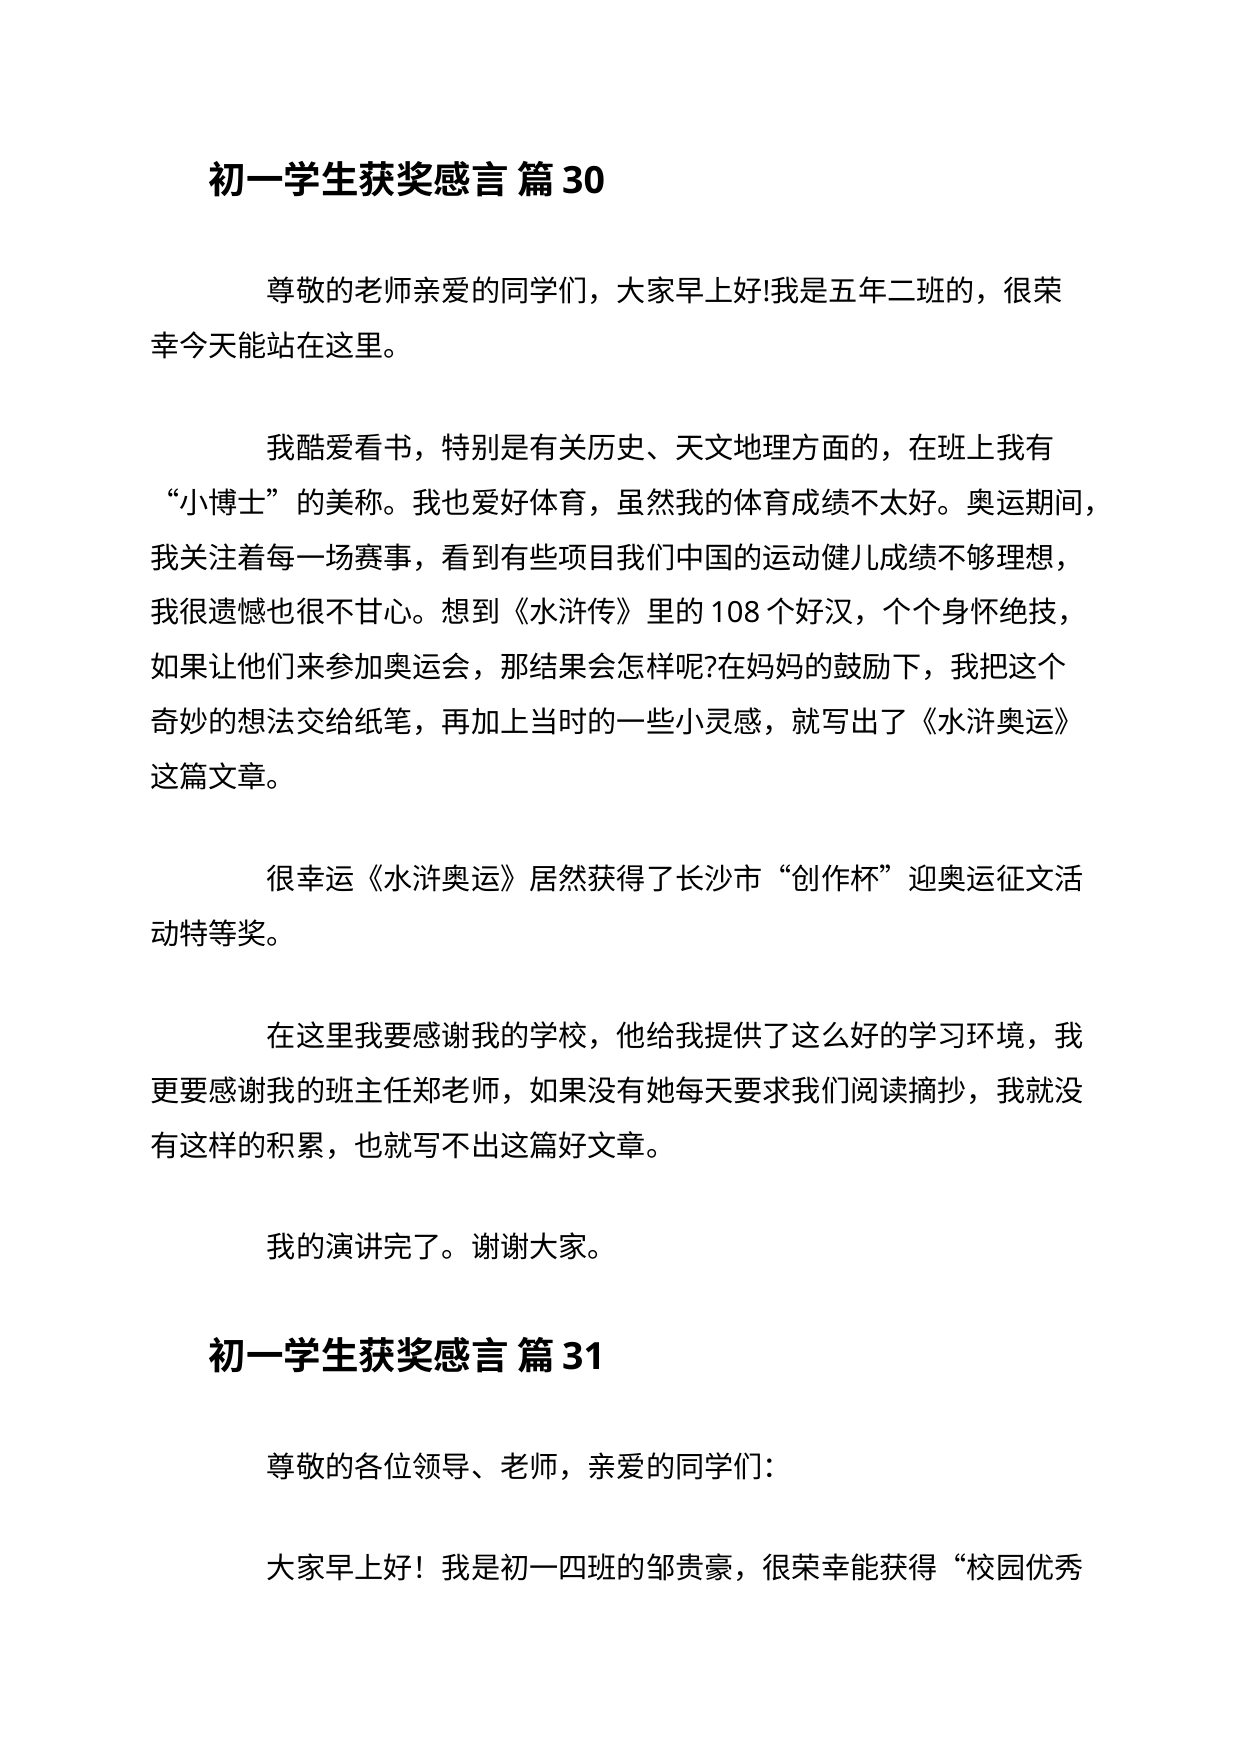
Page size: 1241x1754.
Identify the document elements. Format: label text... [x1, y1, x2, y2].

text 在这里我要感谢我的学校，他给我提供了这么好的学习环境，我更要感谢我的班主任郑老师，如果没有她每天要求我们阅读摘抄，我就没有这样的积累，也就写不出这篇好文章。 [150, 1012, 1090, 1164]
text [150, 1545, 1090, 1587]
text 初一学生获奖感言 篇31 [150, 1326, 1090, 1380]
text 尊敬的老师亲爱的同学们，大家早上好!我是五年二班的，很荣幸今天能站在这里。 [150, 268, 1090, 365]
text 初一学生获奖感言 篇30 [150, 150, 1090, 204]
text 尊敬的各位领导、老师，亲爱的同学们： [150, 1443, 1090, 1486]
text 我酷爱看书，特别是有关历史、天文地理方面的，在班上我有“小博士”的美称。我也爱好体育，虽然我的体育成绩不太好。奥运期间，我关注着每一场赛事，看到有些项目我们中国的运动健儿成绩不够理想，我很遗憾也很不甘心。想到《水浒传》里的108个好汉，个个身怀绝技，如果让他们来参加奥运会，那结果会怎样呢?在妈妈的鼓励下，我把这个奇妙的想法交给纸笔，再加上当时的一些小灵感，就写出了《水浒奥运》这篇文章。 [150, 424, 1090, 796]
text 我的演讲完了。谢谢大家。 [150, 1224, 1090, 1266]
text 很幸运《水浒奥运》居然获得了长沙市“创作杯”迎奥运征文活动特等奖。 [150, 856, 1090, 953]
